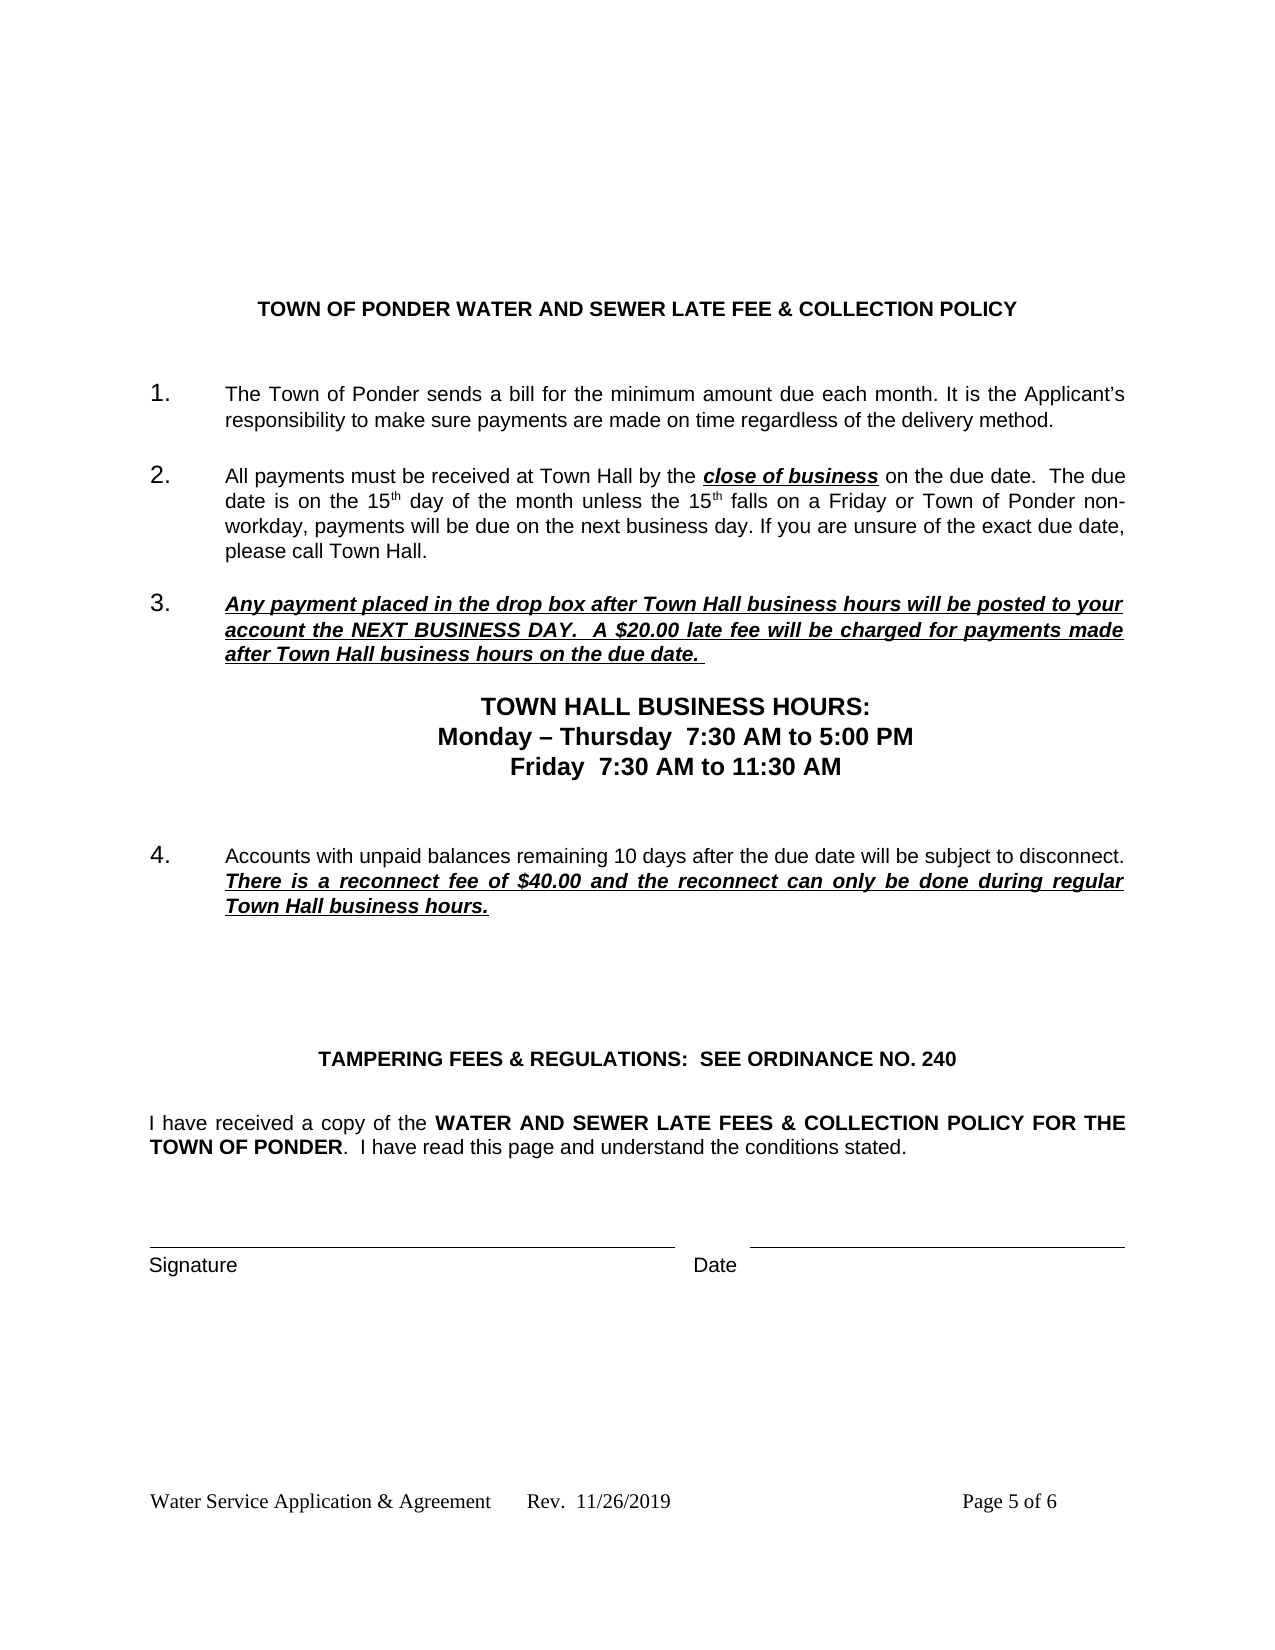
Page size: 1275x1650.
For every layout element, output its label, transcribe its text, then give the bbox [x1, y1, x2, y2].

text Monday – Thursday 7:30 AM to 5:00 PM [225, 722, 1126, 751]
list All payments must be received at Town Hall by the close of business on the due date. The due date is on the 15th day of the month unless the 15th falls on a Friday or Town of Ponder non-workday, payments will be due on the next business day. If you are unsure of the exact due date, please call Town Hall. [150, 460, 1126, 562]
text Signature Date [148, 1253, 805, 1277]
text I have received a copy of the WATER AND SEWER LATE FEES & COLLECTION POLICY FOR THE TOWN OF PONDER. I have read this page and understand the conditions stated. [148, 1110, 1126, 1159]
text TOWN HALL BUSINESS HOURS: [225, 692, 1126, 721]
list The Town of Ponder sends a bill for the minimum amount due each month. It is the Applicant’s responsibility to make sure payments are made on time regardless of the delivery method. [150, 378, 1126, 432]
text Friday 7:30 AM to 11:30 AM [225, 752, 1126, 781]
subtitle TOWN OF PONDER WATER AND SEWER LATE FEE & COLLECTION POLICY [150, 297, 1125, 321]
list Accounts with unpaid balances remaining 10 days after the due date will be subject to disconnect. There is a reconnect fee of $40.00 and the reconnect can only be done during regular Town Hall business hours. [150, 840, 1126, 918]
subtitle TAMPERING FEES & REGULATIONS: SEE ORDINANCE NO. 240 [150, 1047, 1125, 1071]
list Any payment placed in the drop box after Town Hall business hours will be posted to your account the NEXT BUSINESS DAY. A $20.00 late fee will be charged for payments made after Town Hall business hours on the due date. [150, 588, 1126, 666]
